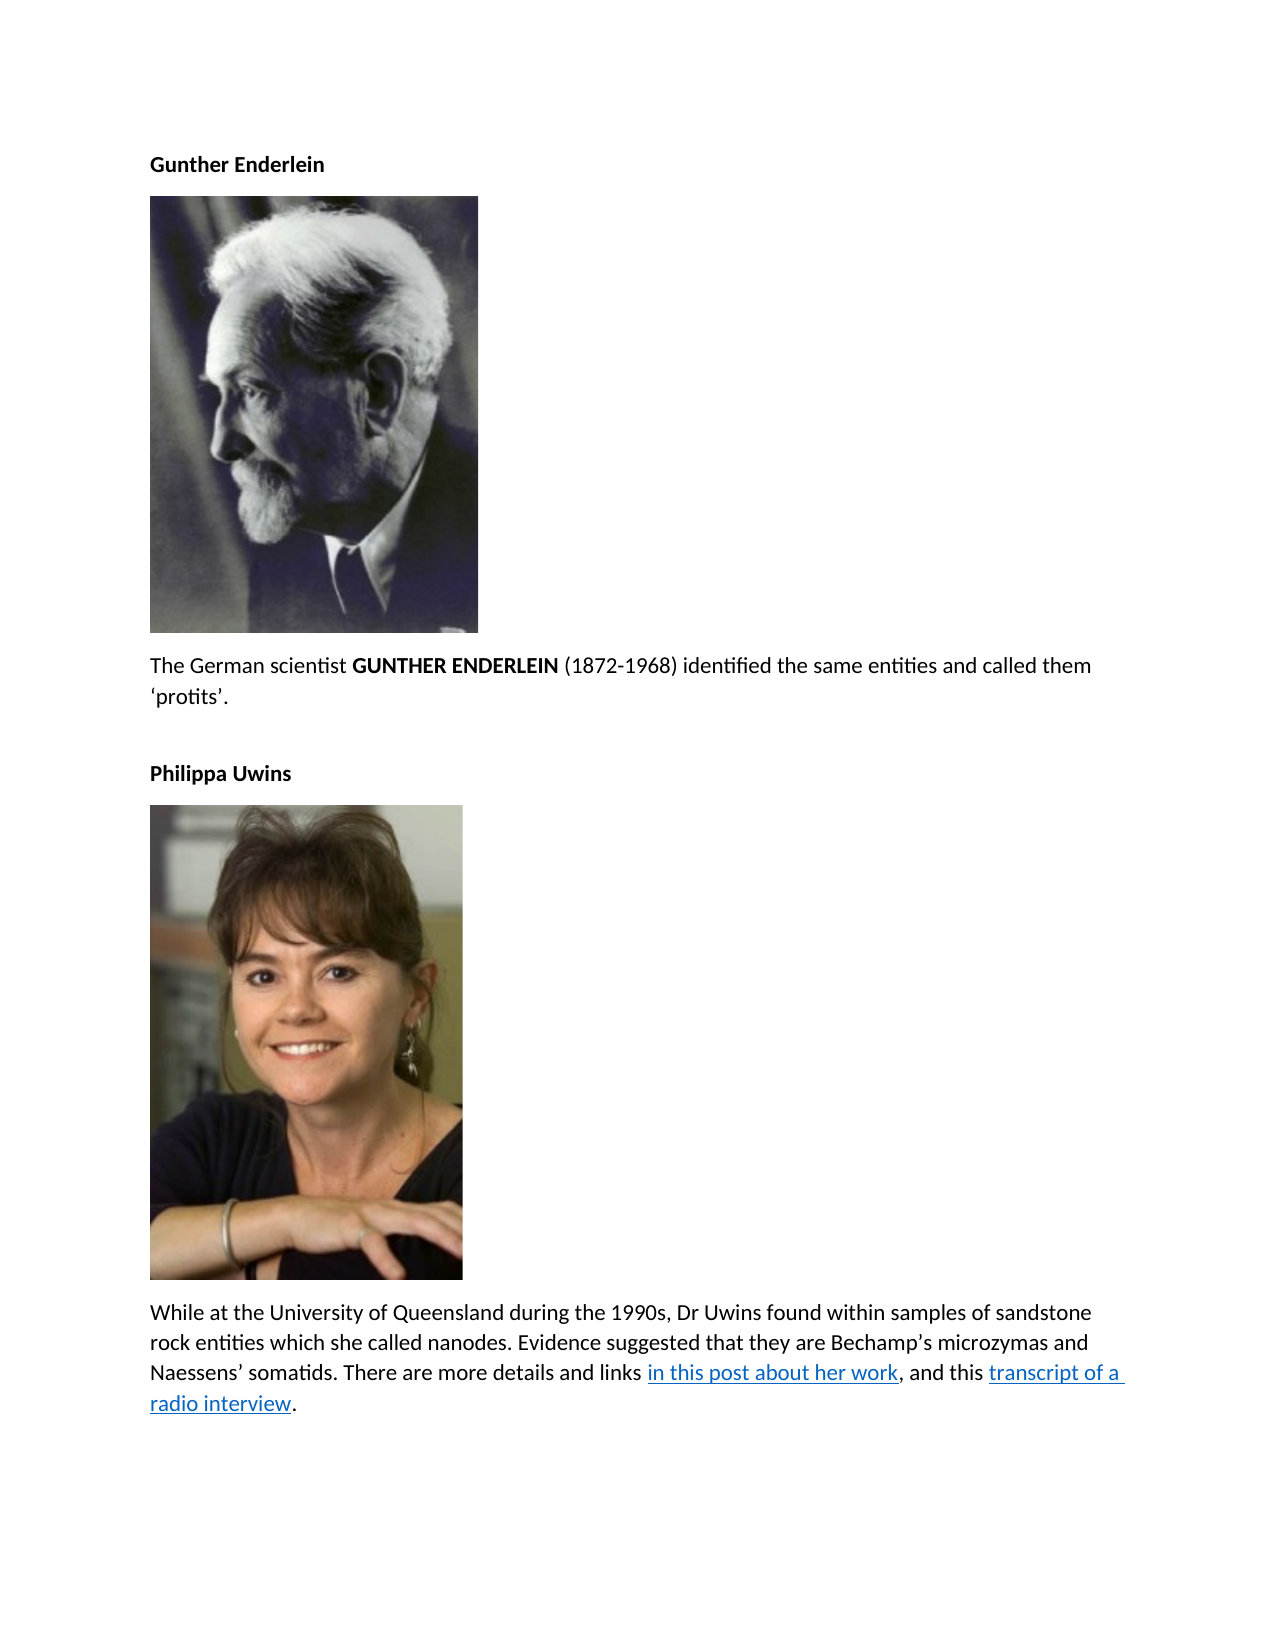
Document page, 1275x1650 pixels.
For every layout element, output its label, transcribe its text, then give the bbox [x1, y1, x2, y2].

picture [150, 196, 479, 633]
text Philippa Uwins [150, 729, 1125, 787]
text The German scientist GUNTHER ENDERLEIN (1872-1968) identified the same entities and called them ‘protits’. [150, 652, 1125, 710]
text While at the University of Queensland during the 1990s, Dr Uwins found within samples of sandstone rock entities which she called nanodes. Evidence suggested that they are Bechamp’s microzymas and Naessens’ somatids. There are more details and links in this post about her work, and this transcript of a radio interview. [150, 1298, 1125, 1447]
picture [150, 805, 463, 1280]
text Gunther Enderlein [150, 150, 1125, 178]
